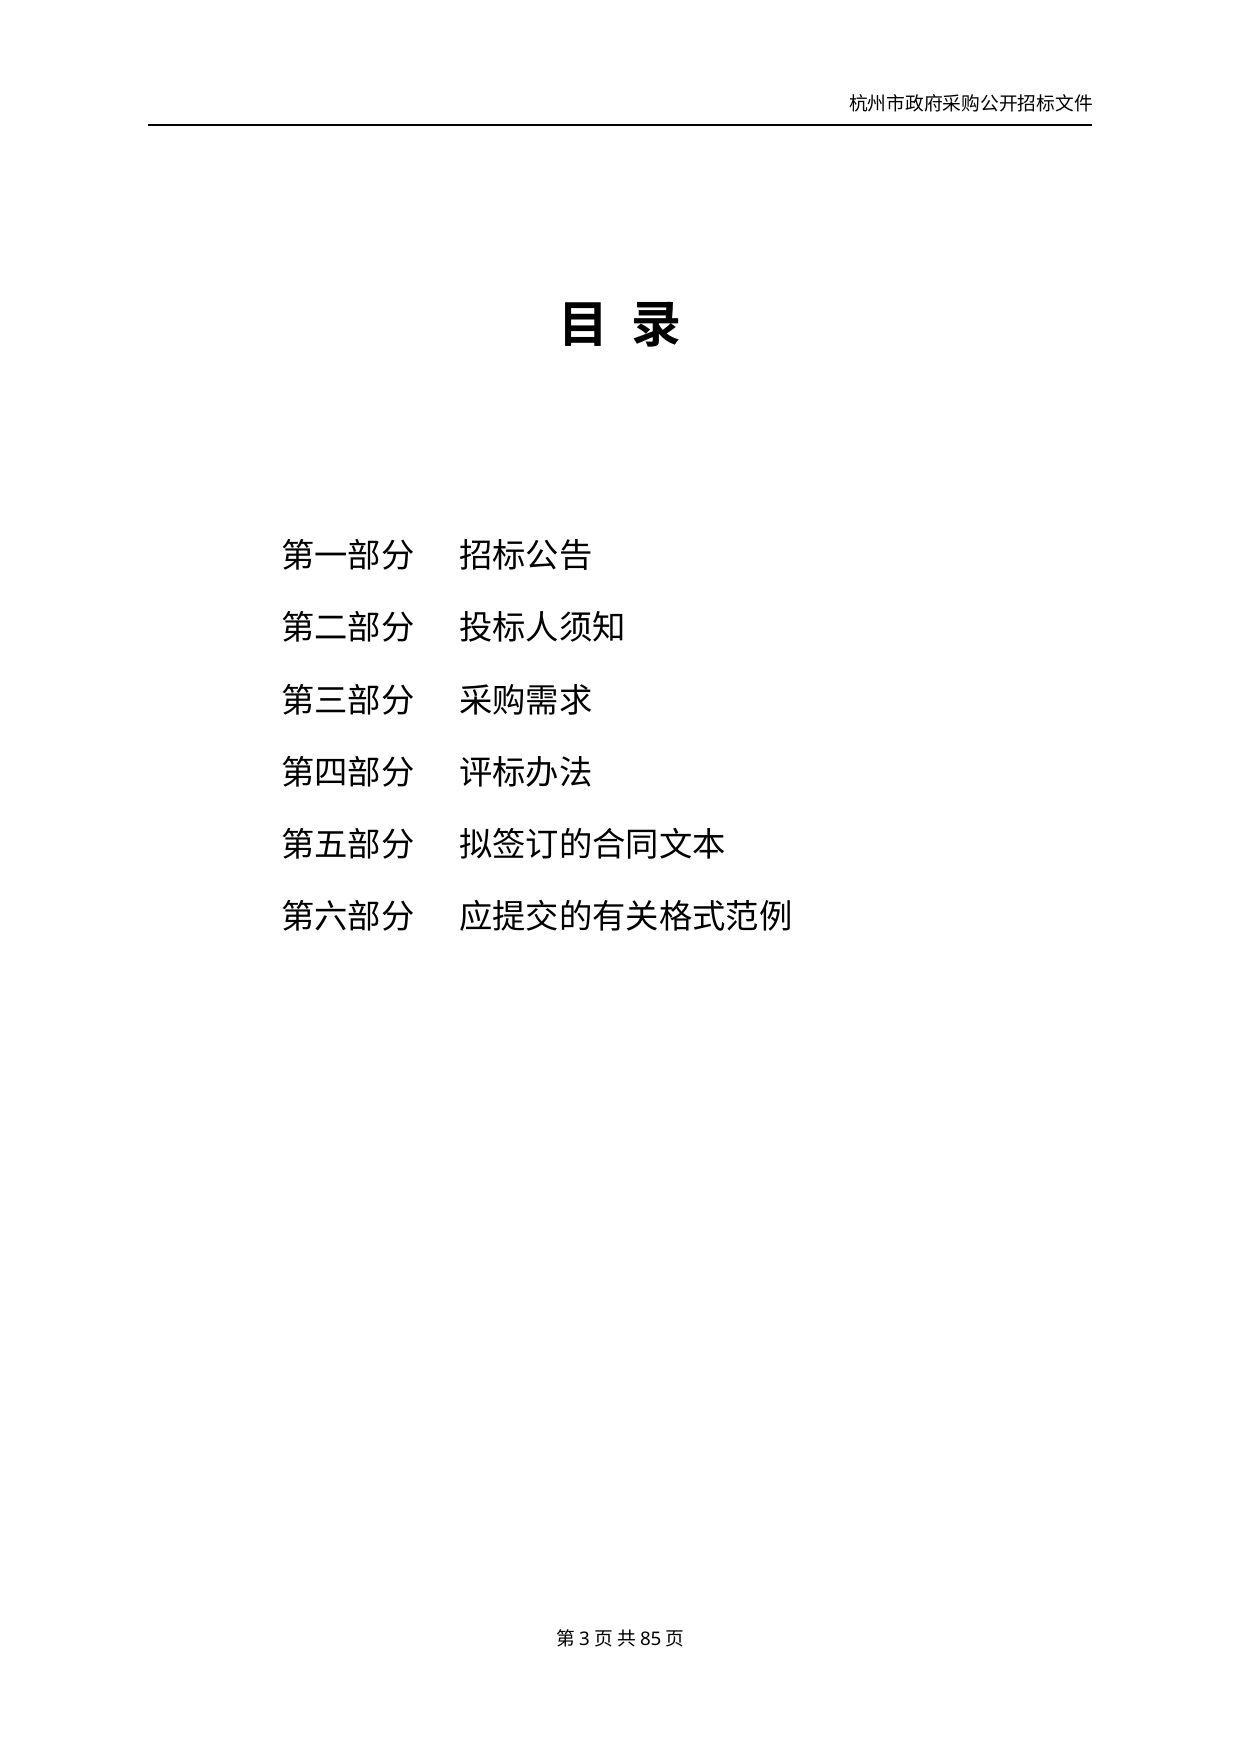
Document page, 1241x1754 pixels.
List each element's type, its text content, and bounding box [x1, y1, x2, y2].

text 第四部分 评标办法 [148, 746, 1092, 794]
text 第六部分 应提交的有关格式范例 [148, 890, 1092, 938]
text 第一部分 招标公告 [148, 529, 1092, 577]
text 第二部分 投标人须知 [148, 601, 1092, 649]
text 第五部分 拟签订的合同文本 [148, 818, 1092, 866]
text 第三部分 采购需求 [148, 673, 1092, 722]
text 目 录 [148, 284, 1092, 356]
